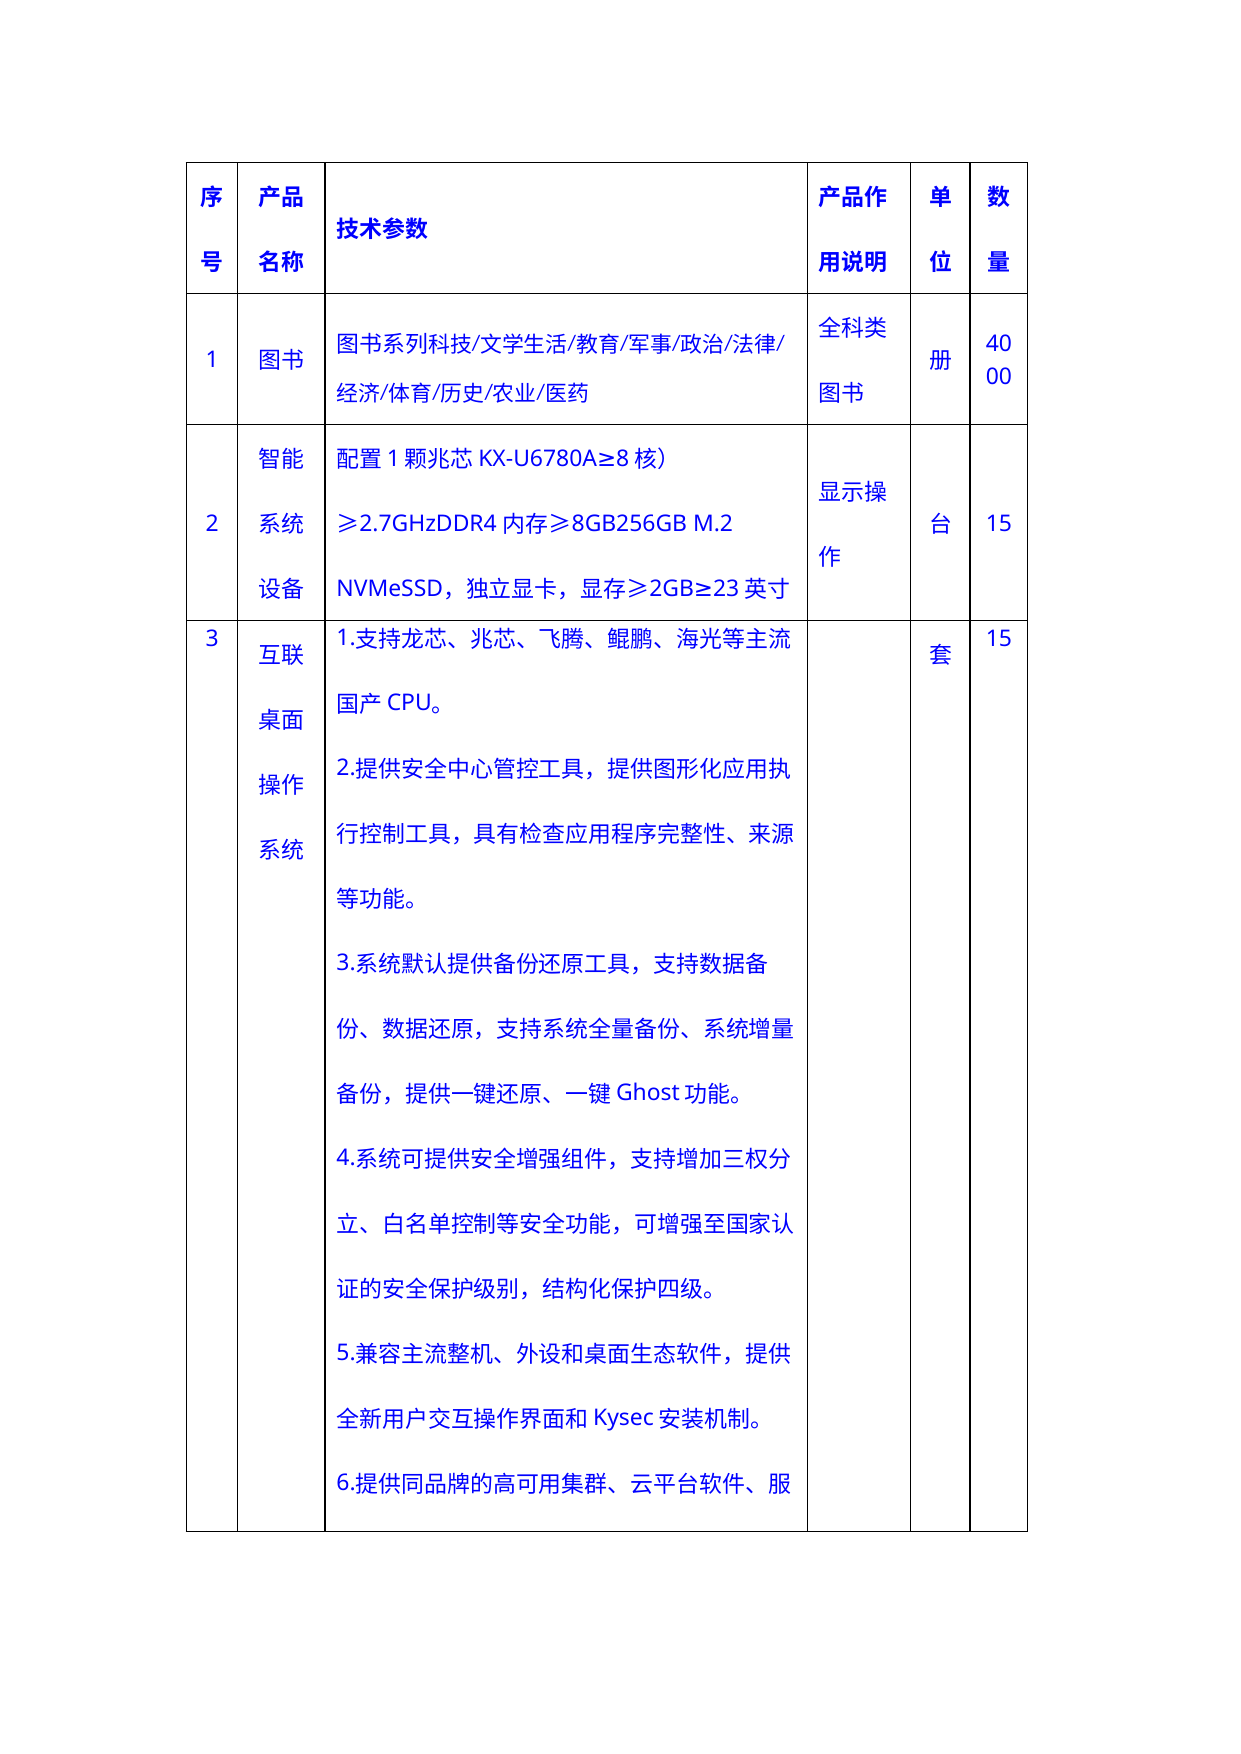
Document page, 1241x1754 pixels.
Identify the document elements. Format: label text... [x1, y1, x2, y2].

table_cell 套 [911, 621, 969, 1531]
table_cell 产品名称 [238, 163, 324, 293]
table_cell 15 [971, 621, 1027, 1531]
table_cell 产品作用说明 [808, 163, 910, 293]
table_cell 15 [971, 425, 1027, 620]
table_cell 技术参数 [326, 163, 807, 293]
table_cell 序号 [187, 163, 237, 293]
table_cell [326, 621, 807, 1531]
table_cell 互联桌面操作系统 [238, 621, 324, 1531]
table_cell 图书 [238, 294, 324, 424]
table_cell [808, 621, 910, 1531]
table_cell 台 [911, 425, 969, 620]
table_cell 2 [187, 425, 237, 620]
table_cell 4000 [971, 294, 1027, 424]
table_cell 3 [187, 621, 237, 1531]
table_cell 智能系统设备 [238, 425, 324, 620]
table_cell 配置1颗兆芯 KX-U6780A≥8核）≥2.7GHzDDR4 内存≥8GB256GB M.2 NVMeSSD，独立显卡，显存≥2GB≥23英寸 [326, 425, 807, 620]
table_cell 数量 [971, 163, 1027, 293]
table_cell 显示操作 [808, 425, 910, 620]
table_cell 册 [911, 294, 969, 424]
table_cell 全科类图书 [808, 294, 910, 424]
table_cell 图书系列科技/文学生活/教育/军事/政治/法律/经济/体育/历史/农业/医药 [326, 294, 807, 424]
table_cell 1 [187, 294, 237, 424]
table_cell 单位 [911, 163, 969, 293]
